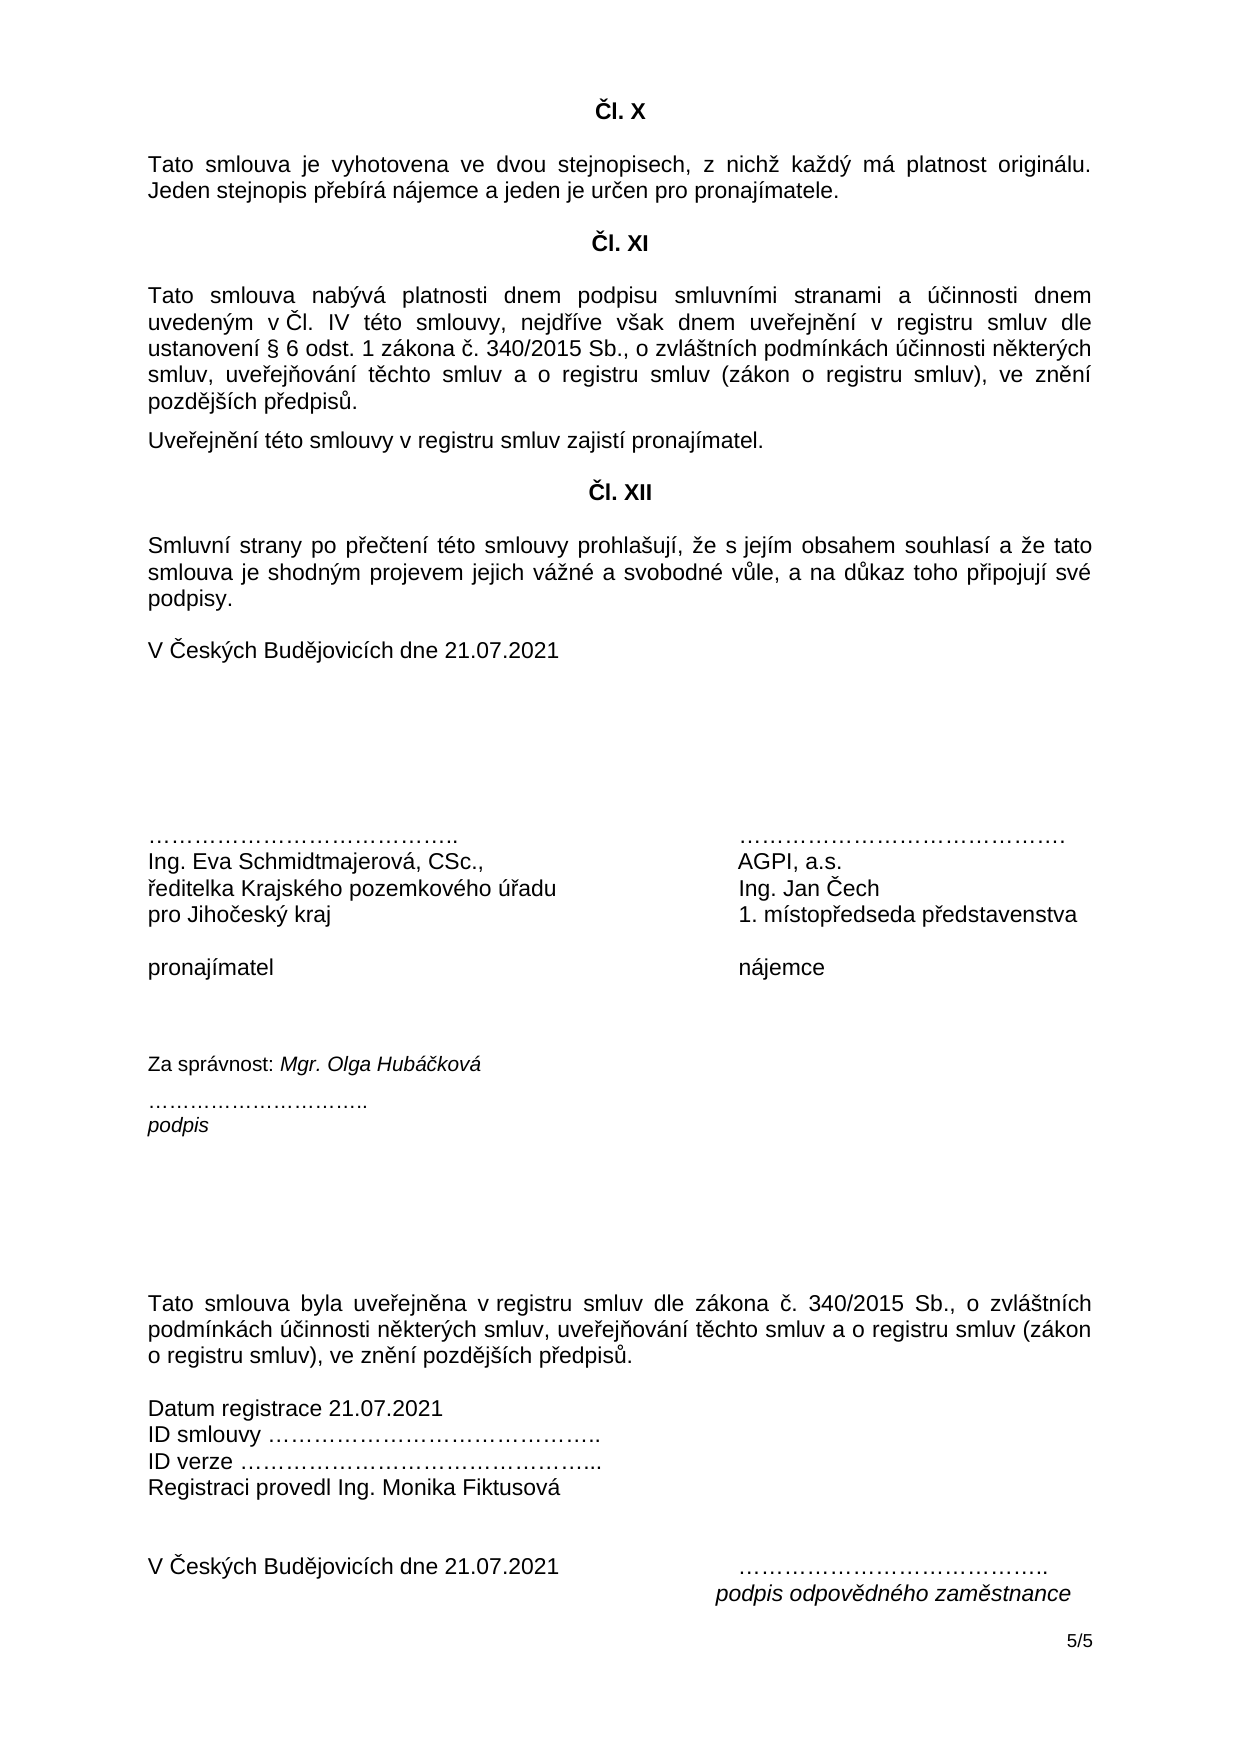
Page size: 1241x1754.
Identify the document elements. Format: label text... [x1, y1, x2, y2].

text ID verze ………………………………………... [148, 1448, 1092, 1474]
text Ing. Eva Schmidtmajerová, CSc., AGPI, a.s. [148, 848, 1092, 875]
text Uveřejnění této smlouvy v registru smluv zajistí pronajímatel. [148, 427, 1092, 453]
text Čl. XII [148, 479, 1092, 506]
text Datum registrace 21.07.2021 [148, 1395, 1092, 1421]
text V Českých Budějovicích dne 21.07.2021 [148, 637, 1092, 664]
text Tato smlouva byla uveřejněna v registru smluv dle zákona č. 340/2015 Sb., o zvláštních podmínkách účinnosti některých smluv, uveřejňování těchto smluv a o registru smluv (zákon o registru smluv), ve znění pozdějších předpisů. [148, 1290, 1092, 1369]
text ředitelka Krajského pozemkového úřadu Ing. Jan Čech [148, 875, 1092, 901]
text podpis odpovědného zaměstnance [148, 1579, 1092, 1606]
text Čl. X [148, 98, 1092, 124]
text ID smlouvy …………………………………….. [148, 1421, 1092, 1448]
text Smluvní strany po přečtení této smlouvy prohlašují, že s jejím obsahem souhlasí a že tato smlouva je shodným projevem jejich vážné a svobodné vůle, a na důkaz toho připojují své podpisy. [148, 532, 1092, 611]
text V Českých Budějovicích dne 21.07.2021 ………………………………….. [148, 1553, 1092, 1579]
text ………………………………….. ……………………………………. [148, 822, 1092, 848]
text podpis [148, 1112, 1092, 1136]
text pro Jihočeský kraj 1. místopředseda představenstva [148, 901, 1092, 927]
text pronajímatel nájemce [148, 954, 1092, 980]
text Tato smlouva nabývá platnosti dnem podpisu smluvními stranami a účinnosti dnem uvedeným v Čl. IV této smlouvy, nejdříve však dnem uveřejnění v registru smluv dle ustanovení § 6 odst. 1 zákona č. 340/2015 Sb., o zvláštních podmínkách účinnosti některých smluv, uveřejňování těchto smluv a o registru smluv (zákon o registru smluv), ve znění pozdějších předpisů. [148, 282, 1092, 414]
text Za správnost: Mgr. Olga Hubáčková [148, 1052, 1092, 1076]
text Čl. XI [148, 230, 1092, 256]
text Tato smlouva je vyhotovena ve dvou stejnopisech, z nichž každý má platnost originálu. Jeden stejnopis přebírá nájemce a jeden je určen pro pronajímatele. [148, 151, 1092, 203]
text ………………………….. [148, 1088, 1092, 1112]
text Registraci provedl Ing. Monika Fiktusová [148, 1474, 1092, 1501]
